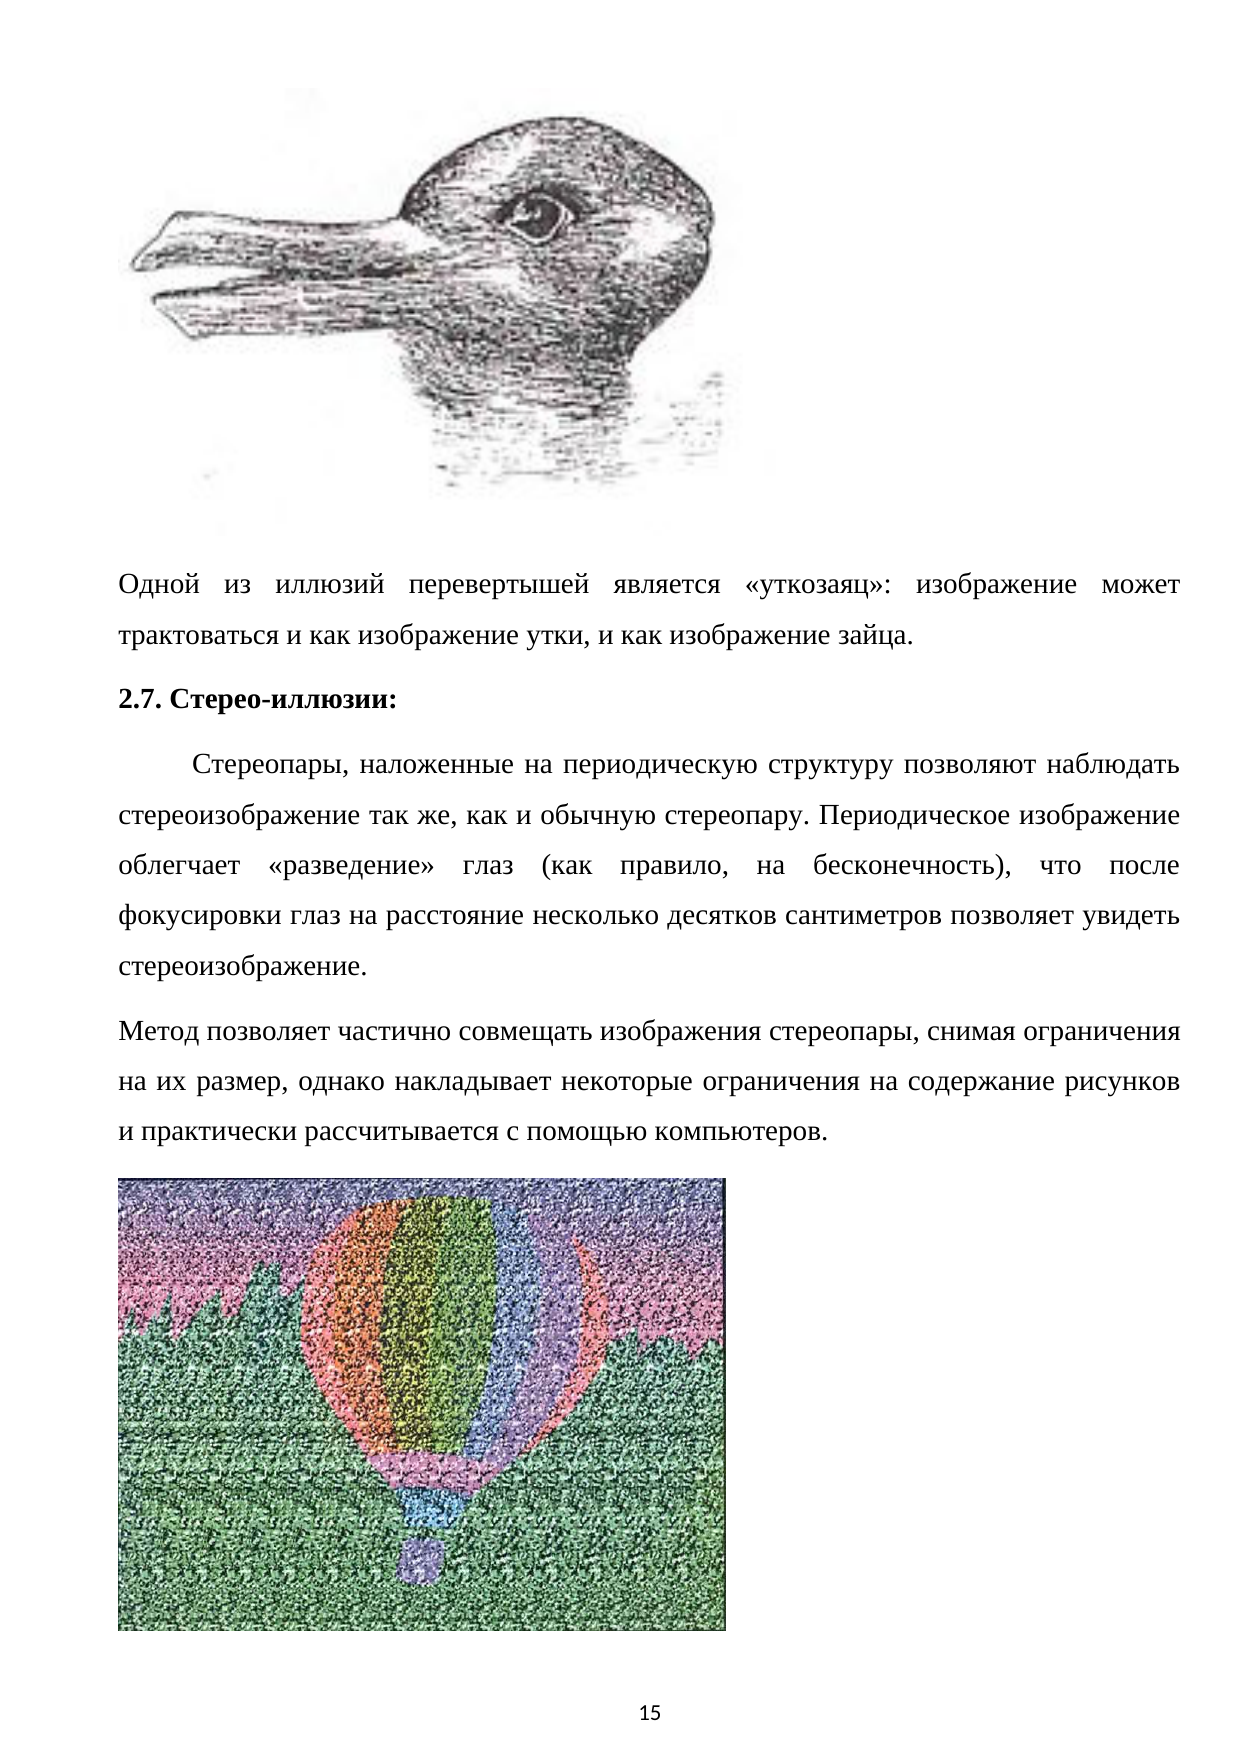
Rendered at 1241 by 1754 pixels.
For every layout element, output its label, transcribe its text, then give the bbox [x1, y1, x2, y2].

text Стереопары, наложенные на периодическую структуру позволяют наблюдать стереоизображение так же, как и обычную стереопару. Периодическое изображение облегчает «разведение» глаз (как правило, на бесконечность), что после фокусировки глаз на расстояние несколько десятков сантиметров позволяет увидеть стереоизображение. [118, 747, 1181, 981]
text Одной из иллюзий перевертышей является «уткозаяц»: изображение может трактоваться и как изображение утки, и как изображение зайца. [118, 566, 1181, 650]
picture [118, 88, 779, 536]
picture [118, 1178, 726, 1631]
text 2.7. Стерео-иллюзии: [118, 682, 1181, 715]
text Метод позволяет частично совмещать изображения стереопары, снимая ограничения на их размер, однако накладывает некоторые ограничения на содержание рисунков и практически рассчитывается с помощью компьютеров. [118, 1013, 1181, 1147]
